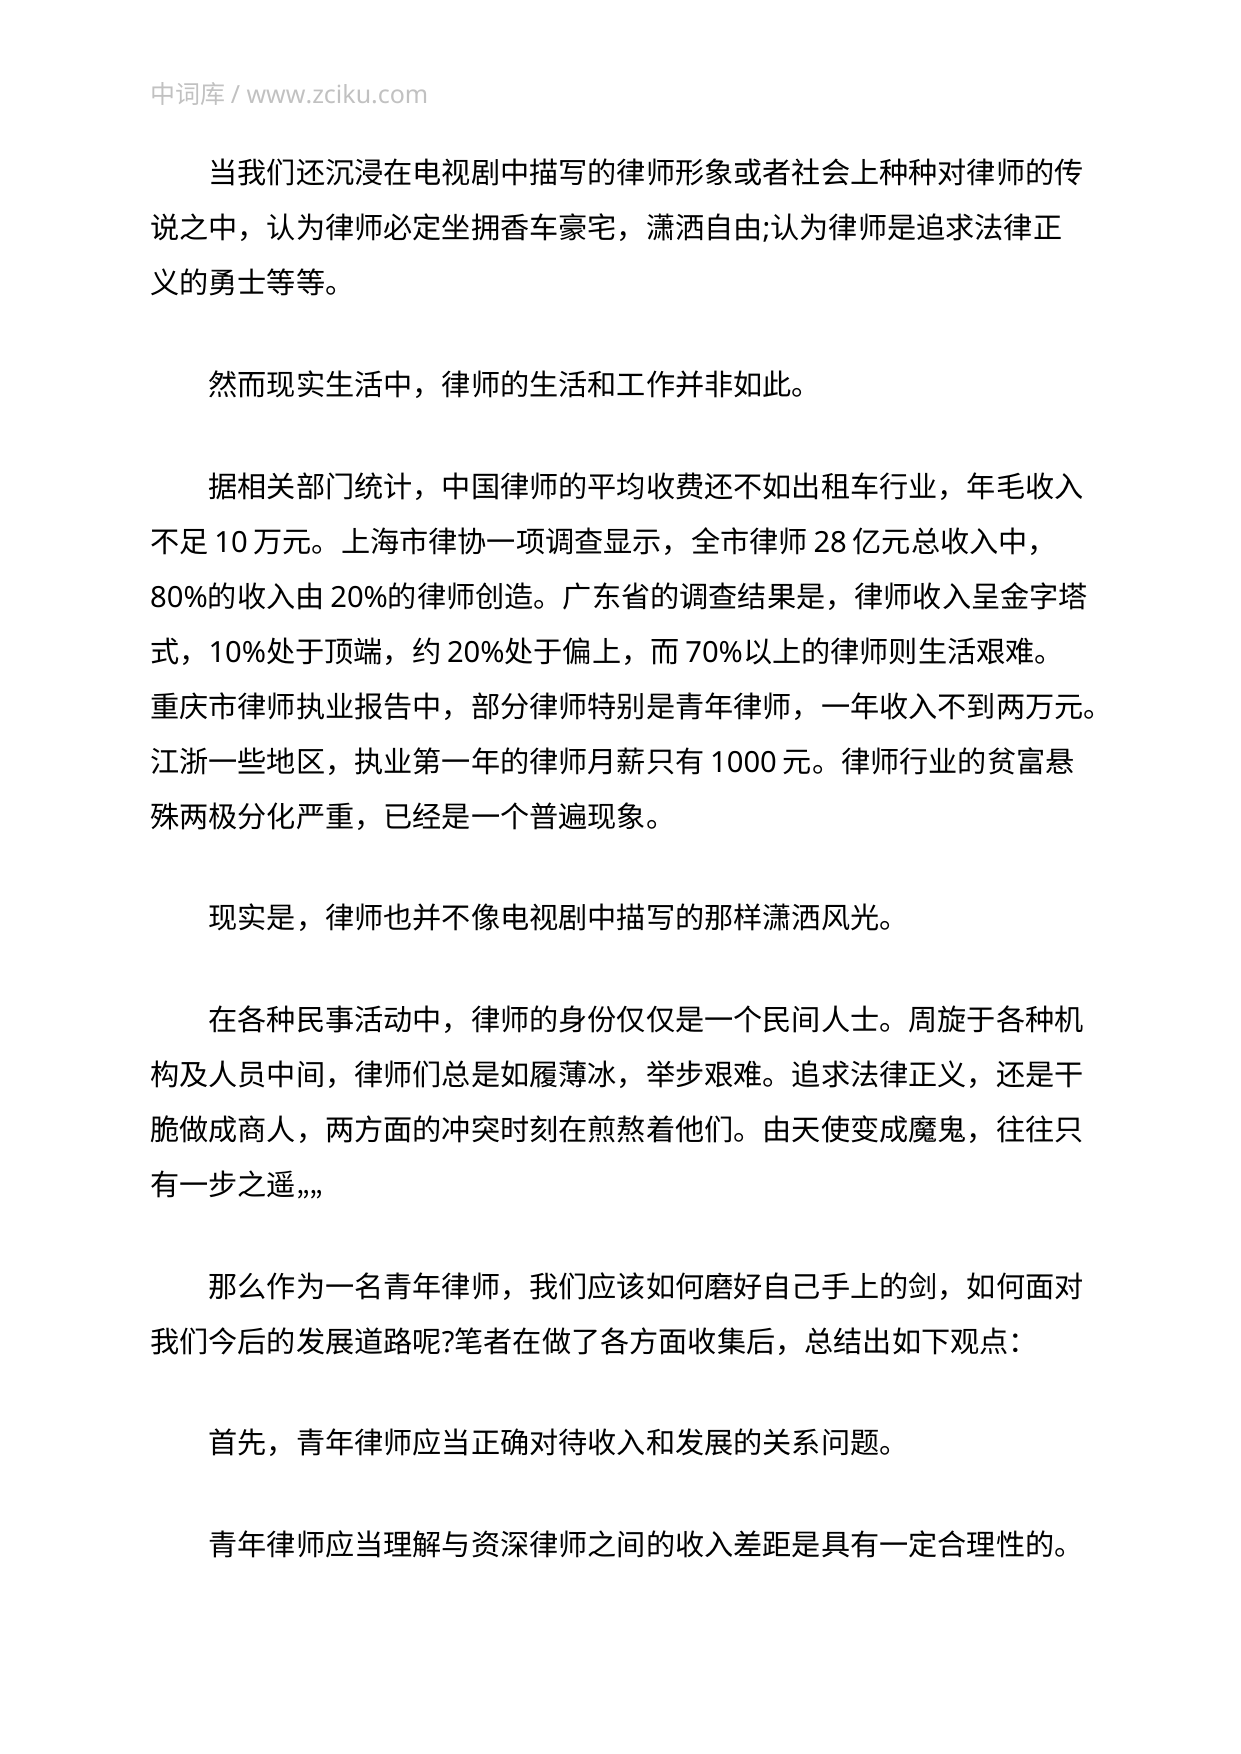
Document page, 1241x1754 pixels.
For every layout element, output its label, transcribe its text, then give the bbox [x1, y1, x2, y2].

text 那么作为一名青年律师，我们应该如何磨好自己手上的剑，如何面对我们今后的发展道路呢?笔者在做了各方面收集后，总结出如下观点： [150, 1263, 1090, 1361]
text 然而现实生活中，律师的生活和工作并非如此。 [150, 362, 1090, 404]
text 在各种民事活动中，律师的身份仅仅是一个民间人士。周旋于各种机构及人员中间，律师们总是如履薄冰，举步艰难。追求法律正义，还是干脆做成商人，两方面的冲突时刻在煎熬着他们。由天使变成魔鬼，往往只有一步之遥„„ [150, 997, 1090, 1204]
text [150, 1522, 1090, 1564]
text 据相关部门统计，中国律师的平均收费还不如出租车行业，年毛收入不足10万元。上海市律协一项调查显示，全市律师28亿元总收入中，80%的收入由20%的律师创造。广东省的调查结果是，律师收入呈金字塔式，10%处于顶端，约20%处于偏上，而70%以上的律师则生活艰难。重庆市律师执业报告中，部分律师特别是青年律师，一年收入不到两万元。江浙一些地区，执业第一年的律师月薪只有1000元。律师行业的贫富悬殊两极分化严重，已经是一个普遍现象。 [150, 463, 1090, 836]
text 首先，青年律师应当正确对待收入和发展的关系问题。 [150, 1420, 1090, 1462]
text 现实是，律师也并不像电视剧中描写的那样潇洒风光。 [150, 895, 1090, 937]
text 当我们还沉浸在电视剧中描写的律师形象或者社会上种种对律师的传说之中，认为律师必定坐拥香车豪宅，潇洒自由;认为律师是追求法律正义的勇士等等。 [150, 150, 1090, 302]
